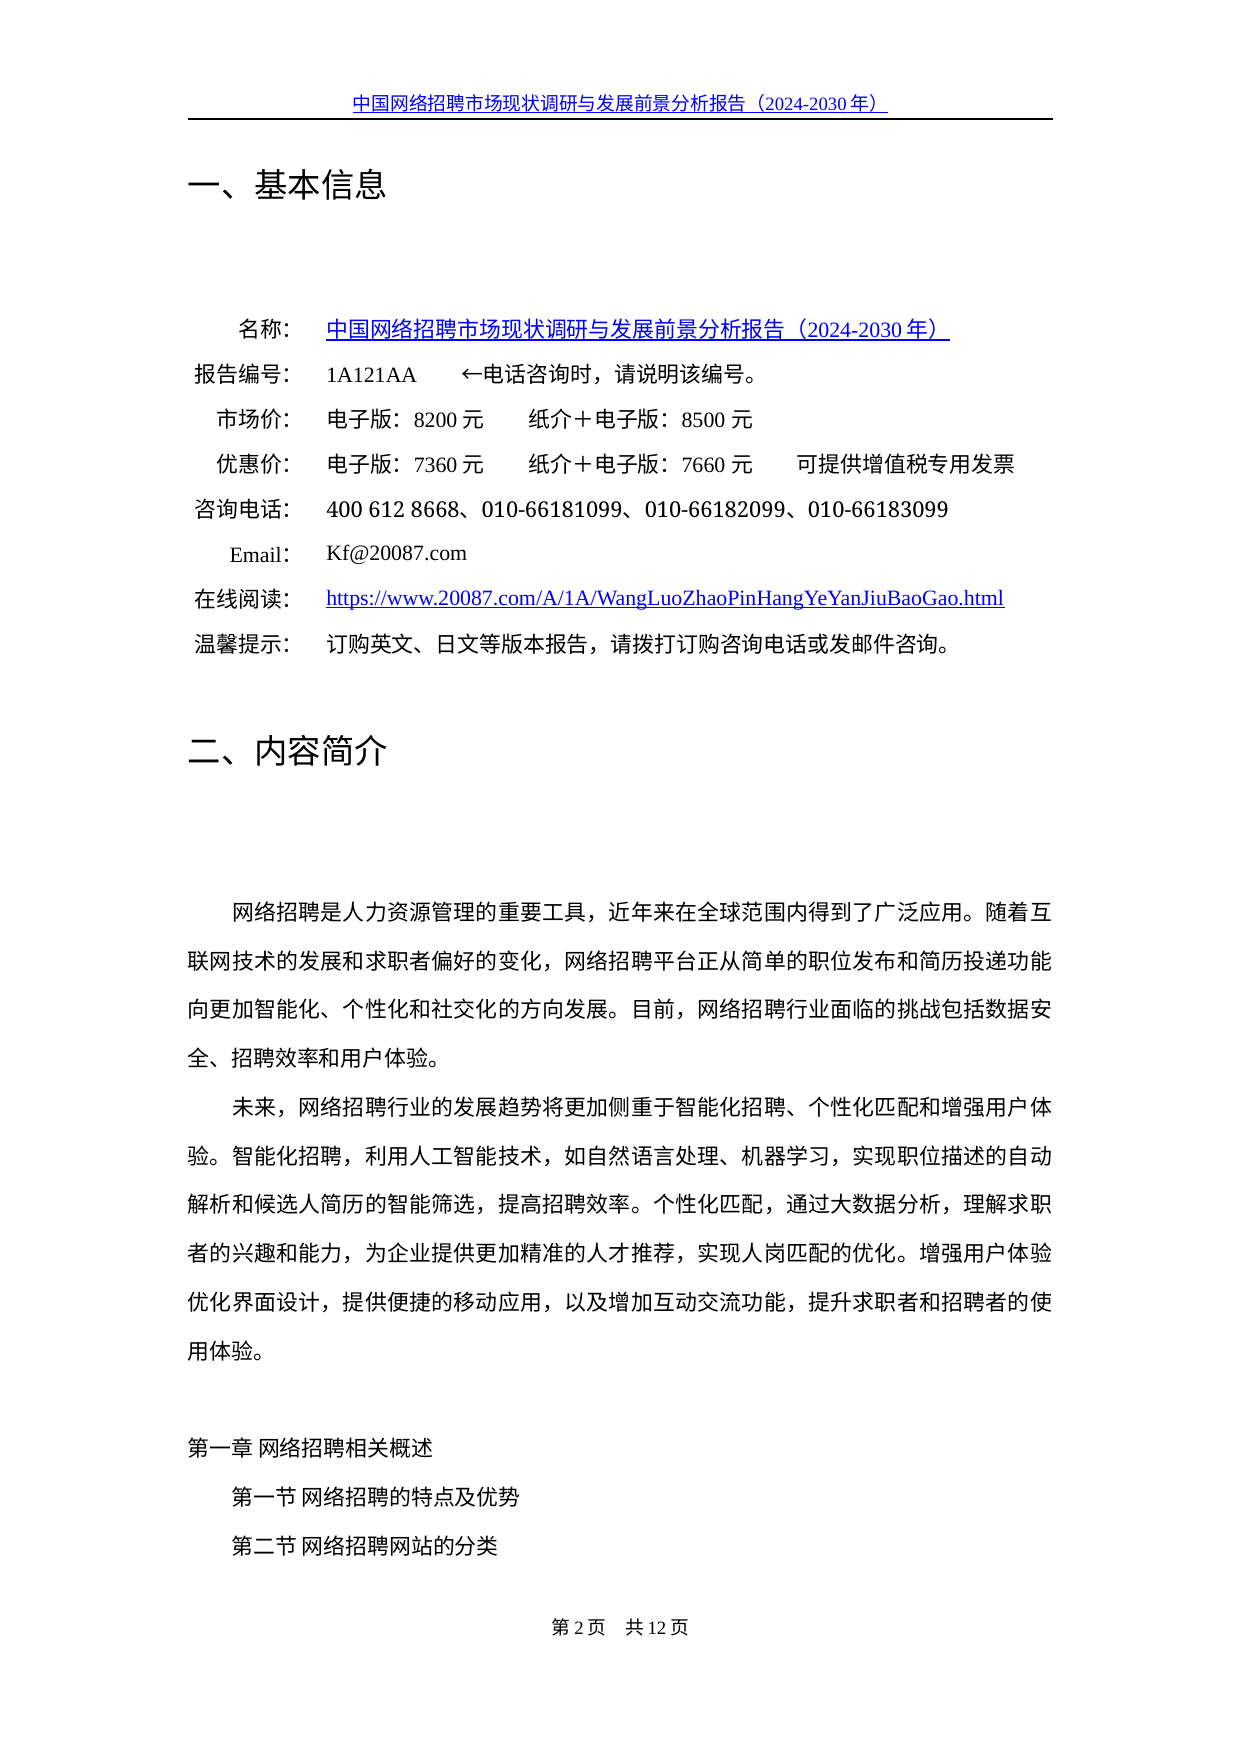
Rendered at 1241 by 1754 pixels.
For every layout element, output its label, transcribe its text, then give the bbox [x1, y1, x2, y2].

table_cell 咨询电话： [167, 492, 315, 537]
table_cell Kf@20087.com [315, 537, 1073, 582]
table_cell [315, 582, 1073, 627]
table_header 中国网络招聘市场现状调研与发展前景分析报告（2024-2030年） [315, 312, 1073, 357]
table_cell 市场价： [167, 402, 315, 447]
table_cell 优惠价： [167, 447, 315, 492]
table_header 名称： [167, 312, 315, 357]
title 一、基本信息 [187, 150, 1053, 215]
table_cell 1A121AA ←电话咨询时，请说明该编号。 [315, 357, 1073, 402]
table_cell 400 612 8668、010-66181099、010-66182099、010-66183099 [315, 492, 1073, 537]
table_cell 在线阅读： [167, 582, 315, 627]
table_cell 温馨提示： [167, 627, 315, 672]
table_cell 电子版：8200 元 纸介＋电子版：8500 元 [315, 402, 1073, 447]
title 二、内容简介 [187, 717, 1053, 782]
table_cell Email： [167, 537, 315, 582]
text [187, 894, 1053, 1561]
table_cell 订购英文、日文等版本报告，请拨打订购咨询电话或发邮件咨询。 [315, 627, 1073, 672]
table_cell 电子版：7360 元 纸介＋电子版：7660 元 可提供增值税专用发票 [315, 447, 1073, 492]
table_cell 报告编号： [167, 357, 315, 402]
